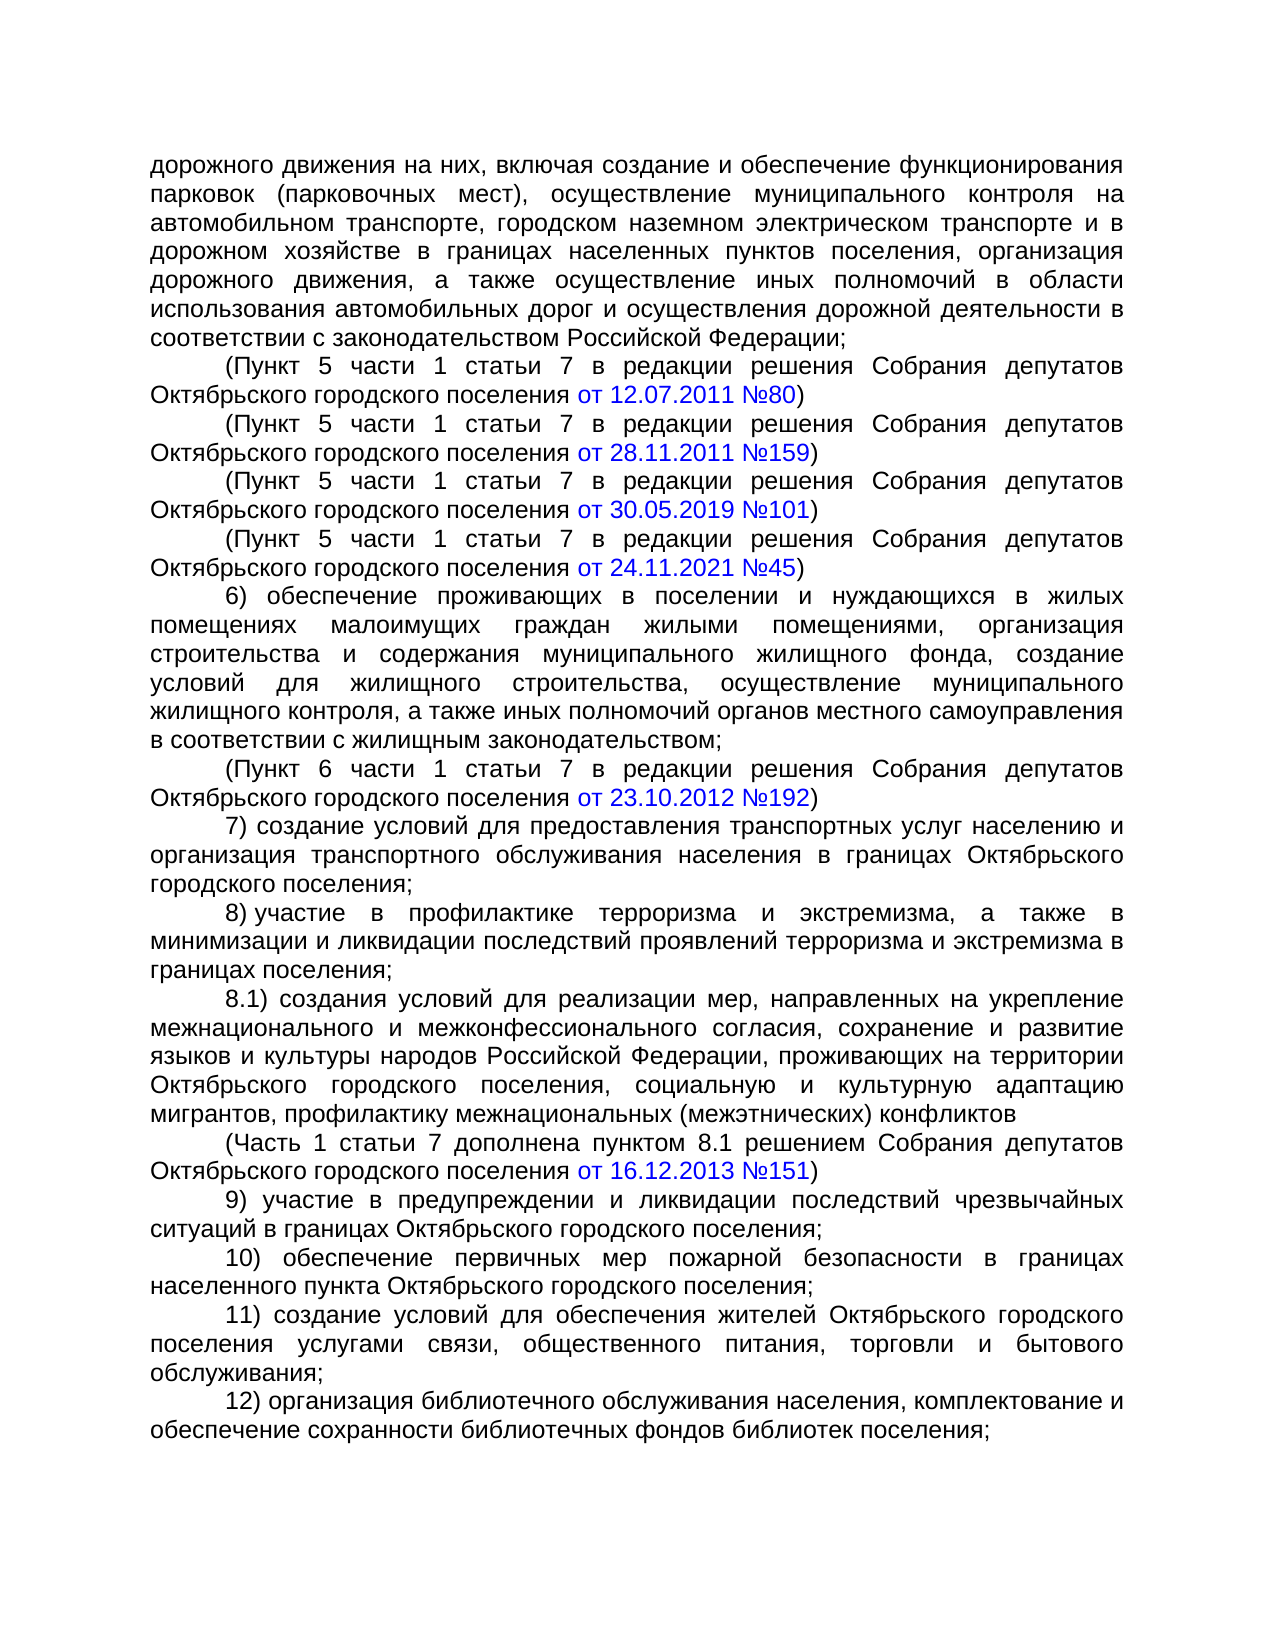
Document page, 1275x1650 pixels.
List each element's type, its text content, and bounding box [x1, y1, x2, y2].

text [150, 150, 1125, 351]
text (Пункт 5 части 1 статьи 7 в редакции решения Собрания депутатов Октябрьского городского поселения от 24.11.2021 №45) [150, 524, 1125, 581]
text (Пункт 5 части 1 статьи 7 в редакции решения Собрания депутатов Октябрьского городского поселения от 12.07.2011 №80) [150, 351, 1125, 409]
text 12) организация библиотечного обслуживания населения, комплектование и обеспечение сохранности библиотечных фондов библиотек поселения; [150, 1386, 1125, 1444]
text (Пункт 6 части 1 статьи 7 в редакции решения Собрания депутатов Октябрьского городского поселения от 23.10.2012 №192) [150, 754, 1125, 811]
text 9) участие в предупреждении и ликвидации последствий чрезвычайных ситуаций в границах Октябрьского городского поселения; [150, 1185, 1125, 1242]
text 6) обеспечение проживающих в поселении и нуждающихся в жилых помещениях малоимущих граждан жилыми помещениями, организация строительства и содержания муниципального жилищного фонда, создание условий для жилищного строительства, осуществление муниципального жилищного контроля, а также иных полномочий органов местного самоуправления в соответствии с жилищным законодательством; [150, 581, 1125, 754]
text 8.1) создания условий для реализации мер, направленных на укрепление межнационального и межконфессионального согласия, сохранение и развитие языков и культуры народов Российской Федерации, проживающих на территории Октябрьского городского поселения, социальную и культурную адаптацию мигрантов, профилактику межнациональных (межэтнических) конфликтов [150, 984, 1125, 1127]
text (Часть 1 статьи 7 дополнена пунктом 8.1 решением Собрания депутатов Октябрьского городского поселения от 16.12.2013 №151) [150, 1127, 1125, 1185]
text 7) создание условий для предоставления транспортных услуг населению и организация транспортного обслуживания населения в границах Октябрьского городского поселения; [150, 811, 1125, 897]
text (Пункт 5 части 1 статьи 7 в редакции решения Собрания депутатов Октябрьского городского поселения от 28.11.2011 №159) [150, 409, 1125, 466]
text 8) участие в профилактике терроризма и экстремизма, а также в минимизации и ликвидации последствий проявлений терроризма и экстремизма в границах поселения; [150, 897, 1125, 984]
text 11) создание условий для обеспечения жителей Октябрьского городского поселения услугами связи, общественного питания, торговли и бытового обслуживания; [150, 1300, 1125, 1386]
text (Пункт 5 части 1 статьи 7 в редакции решения Собрания депутатов Октябрьского городского поселения от 30.05.2019 №101) [150, 466, 1125, 524]
text 10) обеспечение первичных мер пожарной безопасности в границах населенного пункта Октябрьского городского поселения; [150, 1242, 1125, 1300]
